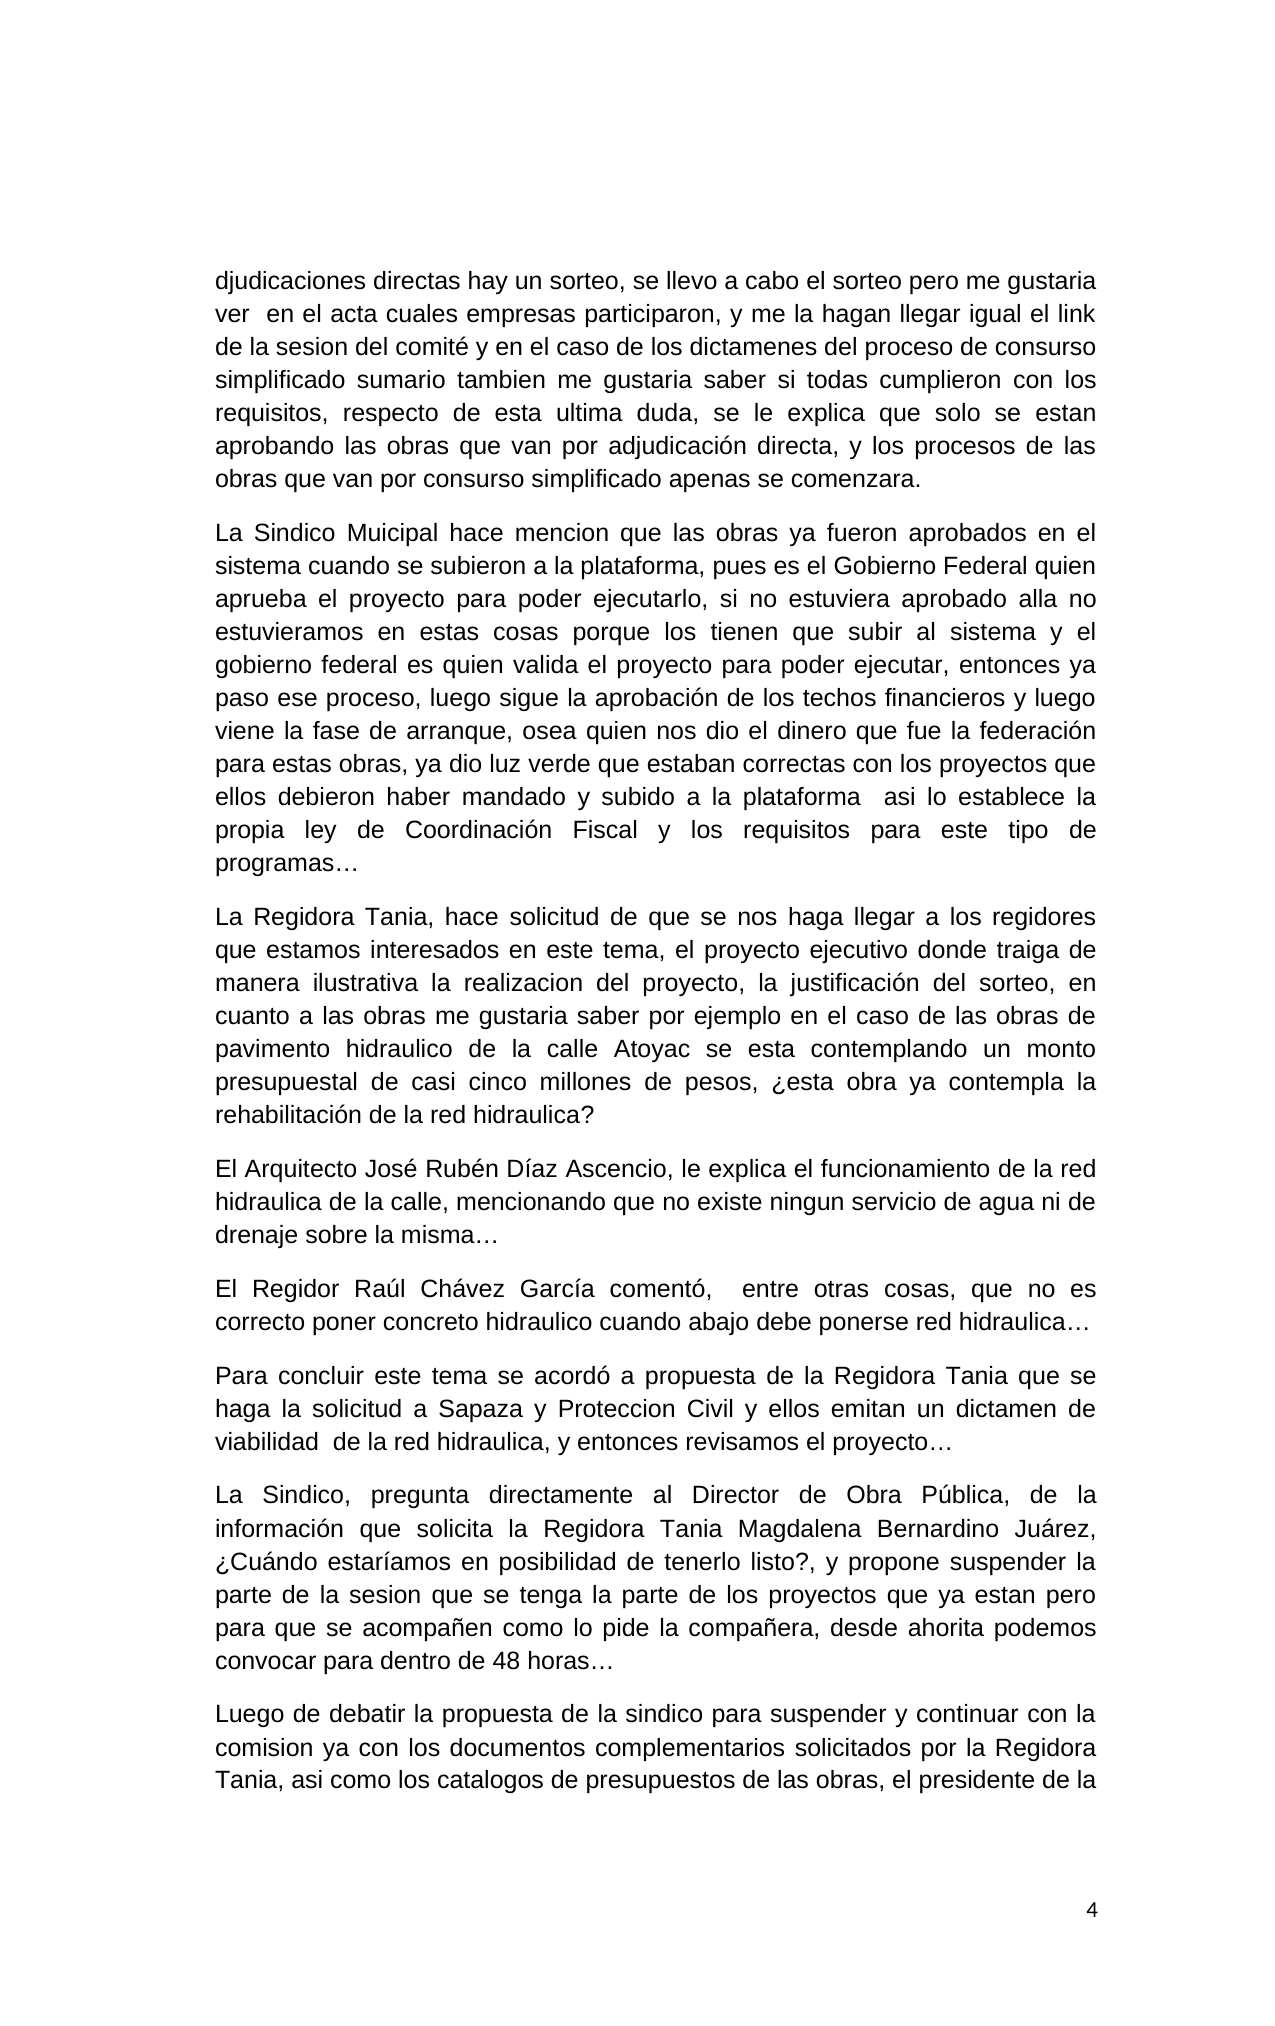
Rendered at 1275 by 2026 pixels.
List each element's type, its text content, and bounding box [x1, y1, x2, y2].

text La Regidora Tania, hace solicitud de que se nos haga llegar a los regidores que estamos interesados en este tema, el proyecto ejecutivo donde traiga de manera ilustrativa la realizacion del proyecto, la justificación del sorteo, en cuanto a las obras me gustaria saber por ejemplo en el caso de las obras de pavimento hidraulico de la calle Atoyac se esta contemplando un monto presupuestal de casi cinco millones de pesos, ¿esta obra ya contempla la rehabilitación de la red hidraulica? [215, 902, 1098, 1129]
text El Arquitecto José Rubén Díaz Ascencio, le explica el funcionamiento de la red hidraulica de la calle, mencionando que no existe ningun servicio de agua ni de drenaje sobre la misma… [215, 1154, 1098, 1249]
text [215, 266, 1098, 493]
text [215, 1699, 1098, 1794]
text La Sindico, pregunta directamente al Director de Obra Pública, de la información que solicita la Regidora Tania Magdalena Bernardino Juárez, ¿Cuándo estaríamos en posibilidad de tenerlo listo?, y propone suspender la parte de la sesion que se tenga la parte de los proyectos que ya estan pero para que se acompañen como lo pide la compañera, desde ahorita podemos convocar para dentro de 48 horas… [215, 1481, 1098, 1674]
text Para concluir este tema se acordó a propuesta de la Regidora Tania que se haga la solicitud a Sapaza y Proteccion Civil y ellos emitan un dictamen de viabilidad de la red hidraulica, y entonces revisamos el proyecto… [215, 1361, 1098, 1455]
text La Sindico Muicipal hace mencion que las obras ya fueron aprobados en el sistema cuando se subieron a la plataforma, pues es el Gobierno Federal quien aprueba el proyecto para poder ejecutarlo, si no estuviera aprobado alla no estuvieramos en estas cosas porque los tienen que subir al sistema y el gobierno federal es quien valida el proyecto para poder ejecutar, entonces ya paso ese proceso, luego sigue la aprobación de los techos financieros y luego viene la fase de arranque, osea quien nos dio el dinero que fue la federación para estas obras, ya dio luz verde que estaban correctas con los proyectos que ellos debieron haber mandado y subido a la plataforma asi lo establece la propia ley de Coordinación Fiscal y los requisitos para este tipo de programas… [215, 518, 1098, 877]
text El Regidor Raúl Chávez García comentó, entre otras cosas, que no es correcto poner concreto hidraulico cuando abajo debe ponerse red hidraulica… [215, 1274, 1098, 1336]
